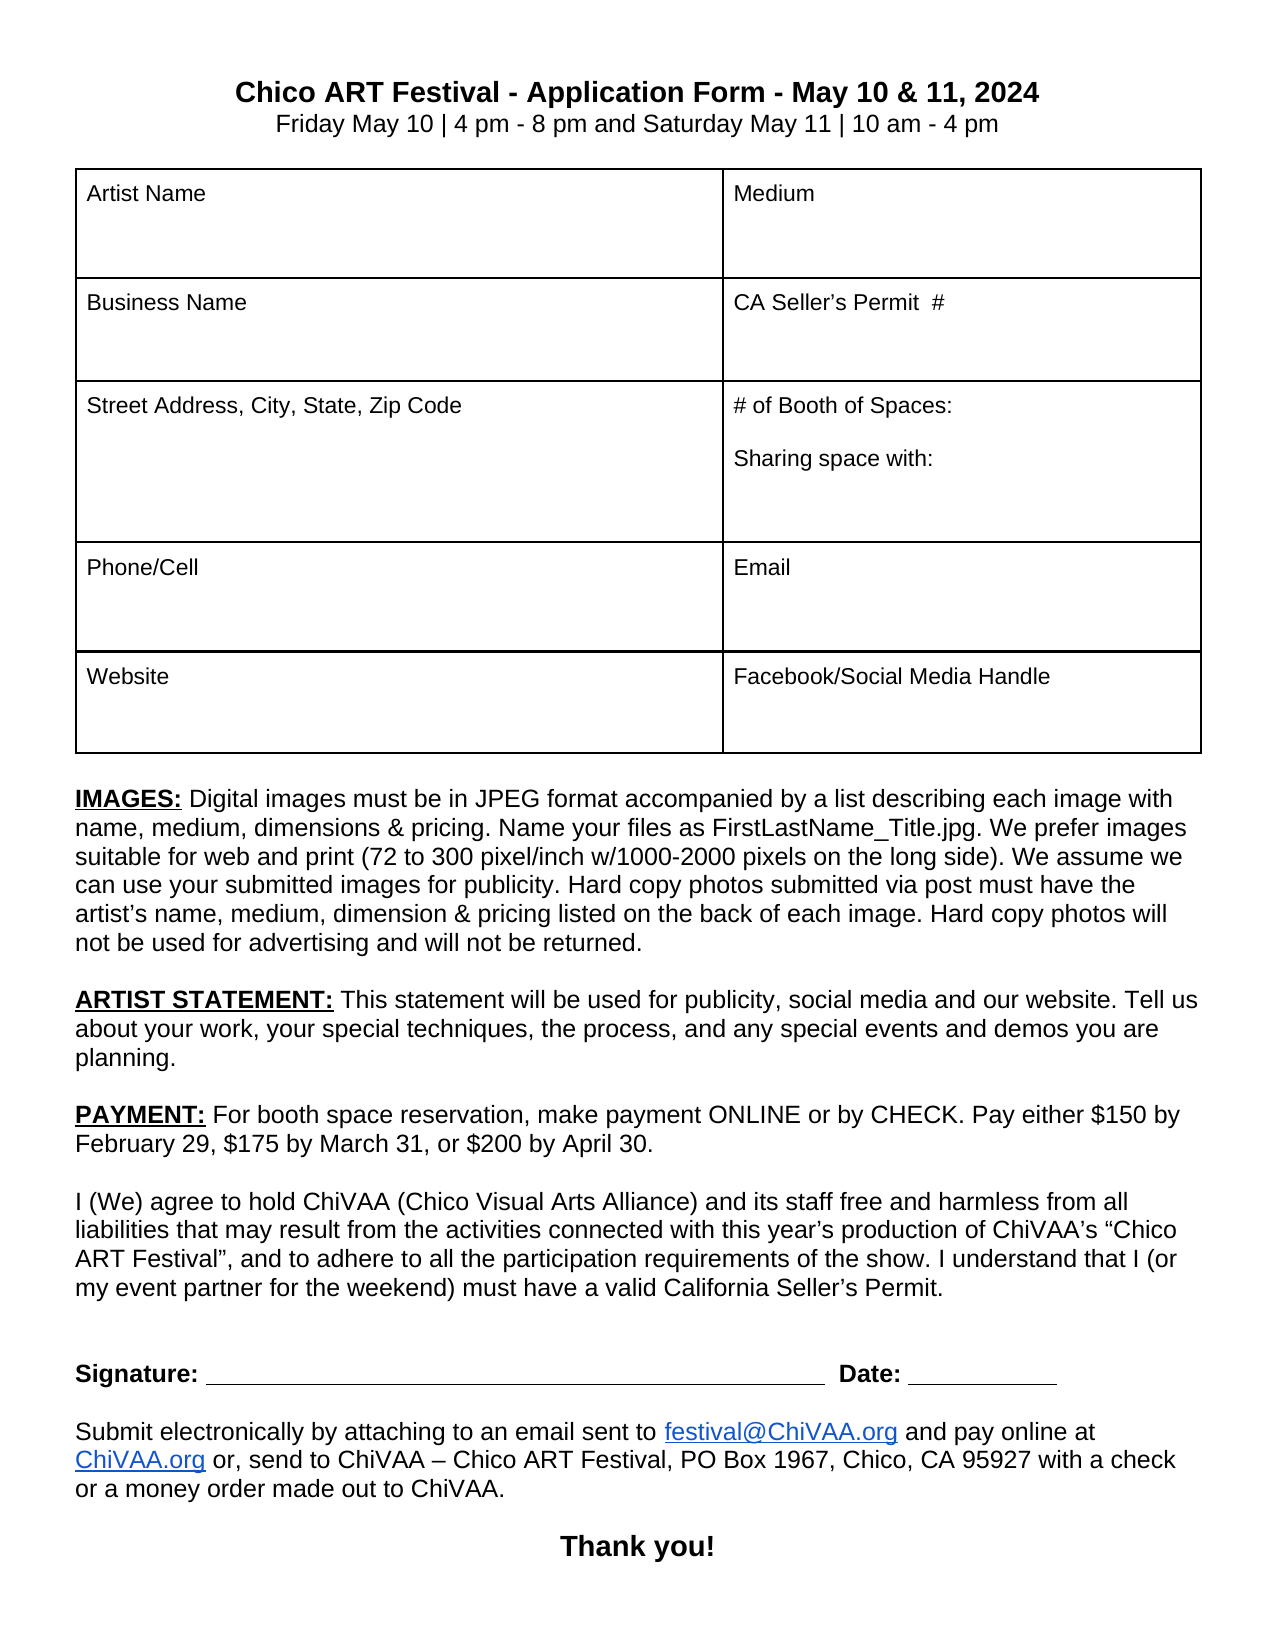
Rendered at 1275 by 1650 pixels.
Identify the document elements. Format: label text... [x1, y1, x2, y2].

text IMAGES: Digital images must be in JPEG format accompanied by a list describing each image with name, medium, dimensions & pricing. Name your files as FirstLastName_Title.jpg. We prefer images suitable for web and print (72 to 300 pixel/inch w/1000-2000 pixels on the long side). We assume we can use your submitted images for publicity. Hard copy photos submitted via post must have the artist’s name, medium, dimension & pricing listed on the back of each image. Hard copy photos will not be used for advertising and will not be returned. [75, 784, 1200, 957]
text ARTIST STATEMENT: This statement will be used for publicity, social media and our website. Tell us about your work, your special techniques, the process, and any special events and demos you are planning. [75, 985, 1200, 1072]
table_cell Email [724, 543, 1200, 650]
table_header Artist Name [77, 170, 722, 277]
text Thank you! [75, 1529, 1200, 1563]
text Chico ART Festival - Application Form - May 10 & 11, 2024 [75, 75, 1200, 108]
table_cell # of Booth of Spaces: Sharing space with: [724, 382, 1200, 541]
table_cell Business Name [77, 279, 722, 380]
text PAYMENT: For booth space reservation, make payment ONLINE or by CHECK. Pay either $150 by February 29, $175 by March 31, or $200 by April 30. [75, 1100, 1200, 1158]
table_cell CA Seller’s Permit # [724, 279, 1200, 380]
text Submit electronically by attaching to an email sent to festival@ChiVAA.org and pay online at ChiVAA.org or, send to ChiVAA – Chico ART Festival, PO Box 1967, Chico, CA 95927 with a check or a money order made out to ChiVAA. [75, 1417, 1200, 1503]
table_cell Website [77, 653, 722, 752]
text I (We) agree to hold ChiVAA (Chico Visual Arts Alliance) and its staff free and harmless from all liabilities that may result from the activities connected with this year’s production of ChiVAA’s “Chico ART Festival”, and to adhere to all the participation requirements of the show. I understand that I (or my event partner for the weekend) must have a valid California Seller’s Permit. [75, 1187, 1200, 1302]
table_cell Phone/Cell [77, 543, 722, 650]
table_cell Street Address, City, State, Zip Code [77, 382, 722, 541]
table_cell Facebook/Social Media Handle [724, 653, 1200, 752]
text Signature: Date: [75, 1359, 1200, 1388]
table_header Medium [724, 170, 1200, 277]
text Friday May 10 | 4 pm - 8 pm and Saturday May 11 | 10 am - 4 pm [75, 108, 1200, 137]
